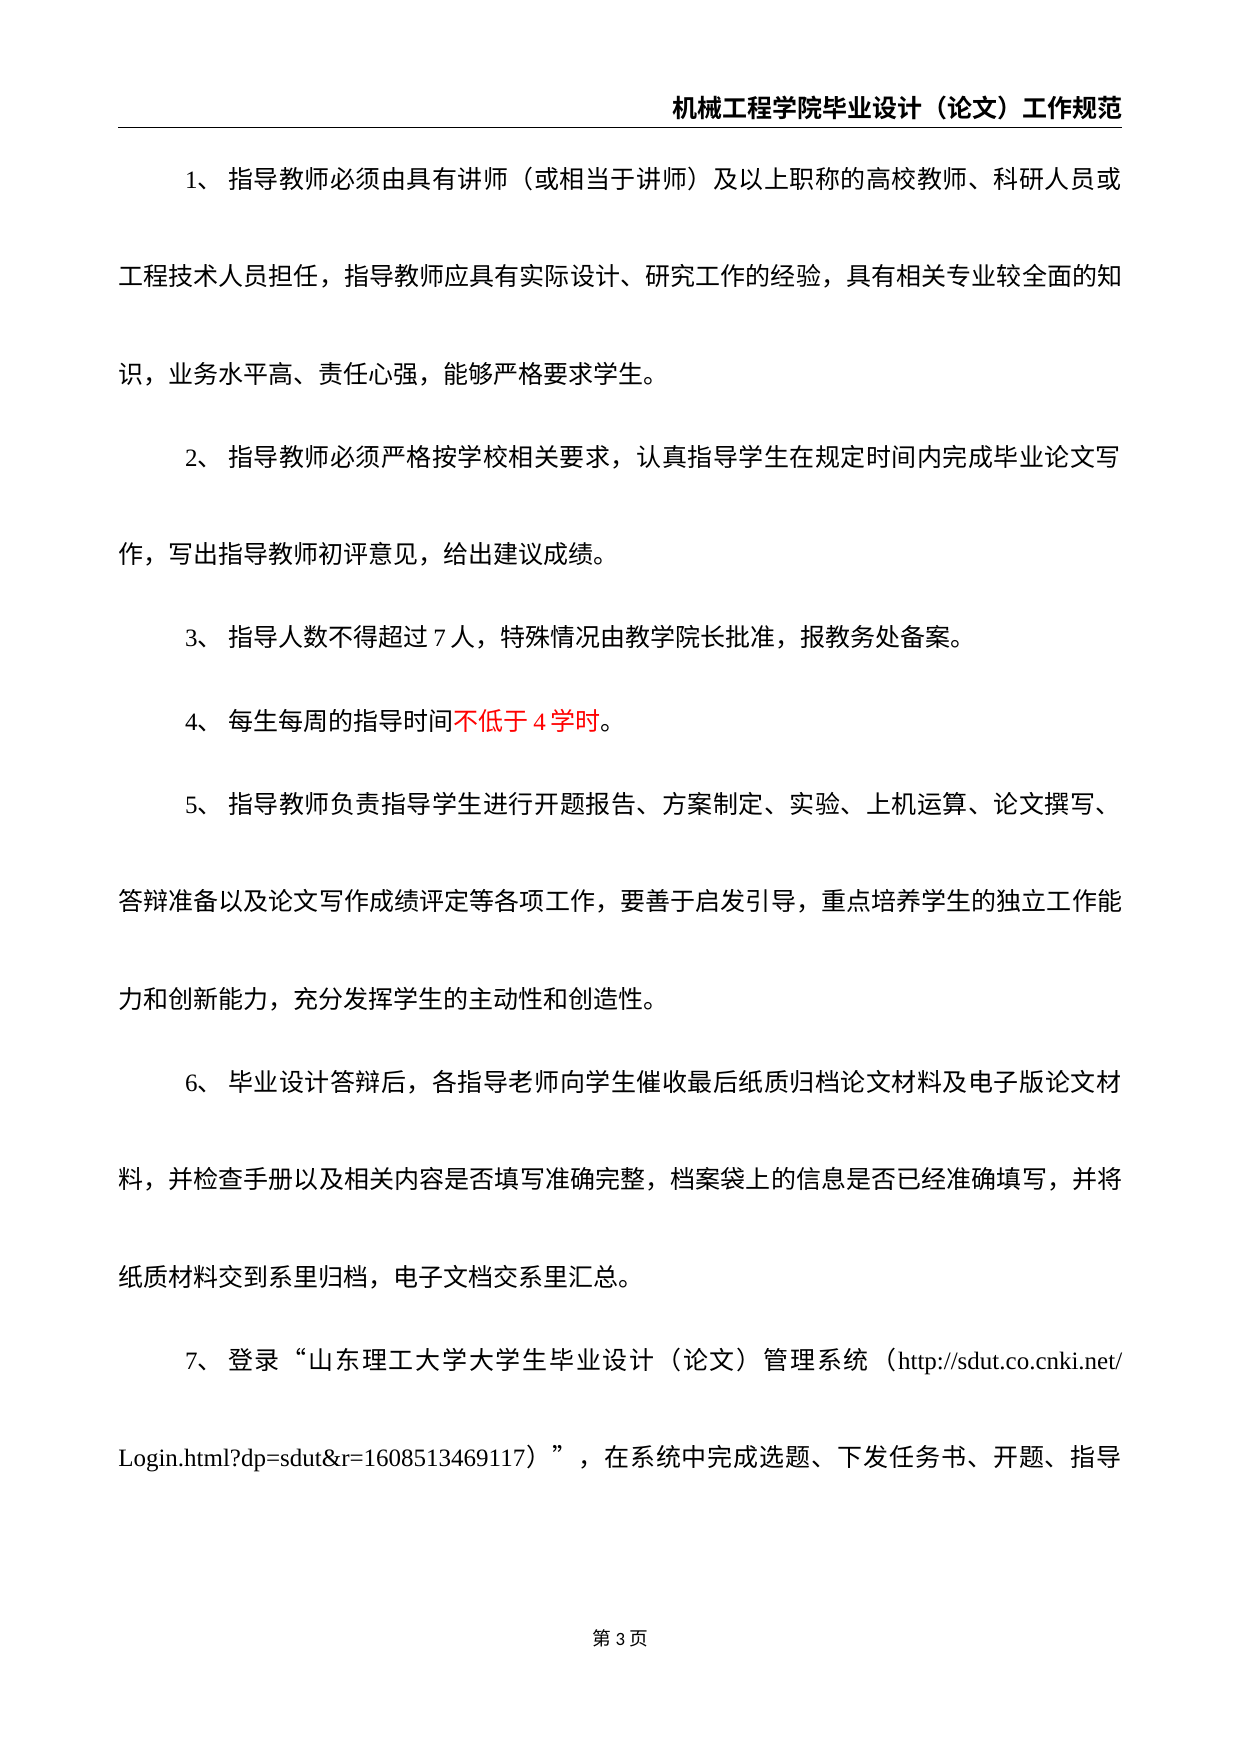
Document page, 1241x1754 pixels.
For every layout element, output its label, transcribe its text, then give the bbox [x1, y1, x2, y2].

list 指导教师负责指导学生进行开题报告、方案制定、实验、上机运算、论文撰写、答辩准备以及论文写作成绩评定等各项工作，要善于启发引导，重点培养学生的独立工作能力和创新能力，充分发挥学生的主动性和创造性。 [118, 770, 1122, 1030]
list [118, 1326, 1122, 1488]
list 指导教师必须由具有讲师（或相当于讲师）及以上职称的高校教师、科研人员或工程技术人员担任，指导教师应具有实际设计、研究工作的经验，具有相关专业较全面的知识，业务水平高、责任心强，能够严格要求学生。 [118, 145, 1122, 405]
list 指导人数不得超过7人，特殊情况由教学院长批准，报教务处备案。 [118, 603, 1122, 668]
list 每生每周的指导时间不低于4学时。 [118, 687, 1122, 752]
list 指导教师必须严格按学校相关要求，认真指导学生在规定时间内完成毕业论文写作，写出指导教师初评意见，给出建议成绩。 [118, 423, 1122, 585]
list 毕业设计答辩后，各指导老师向学生催收最后纸质归档论文材料及电子版论文材料，并检查手册以及相关内容是否填写准确完整，档案袋上的信息是否已经准确填写，并将纸质材料交到系里归档，电子文档交系里汇总。 [118, 1048, 1122, 1308]
